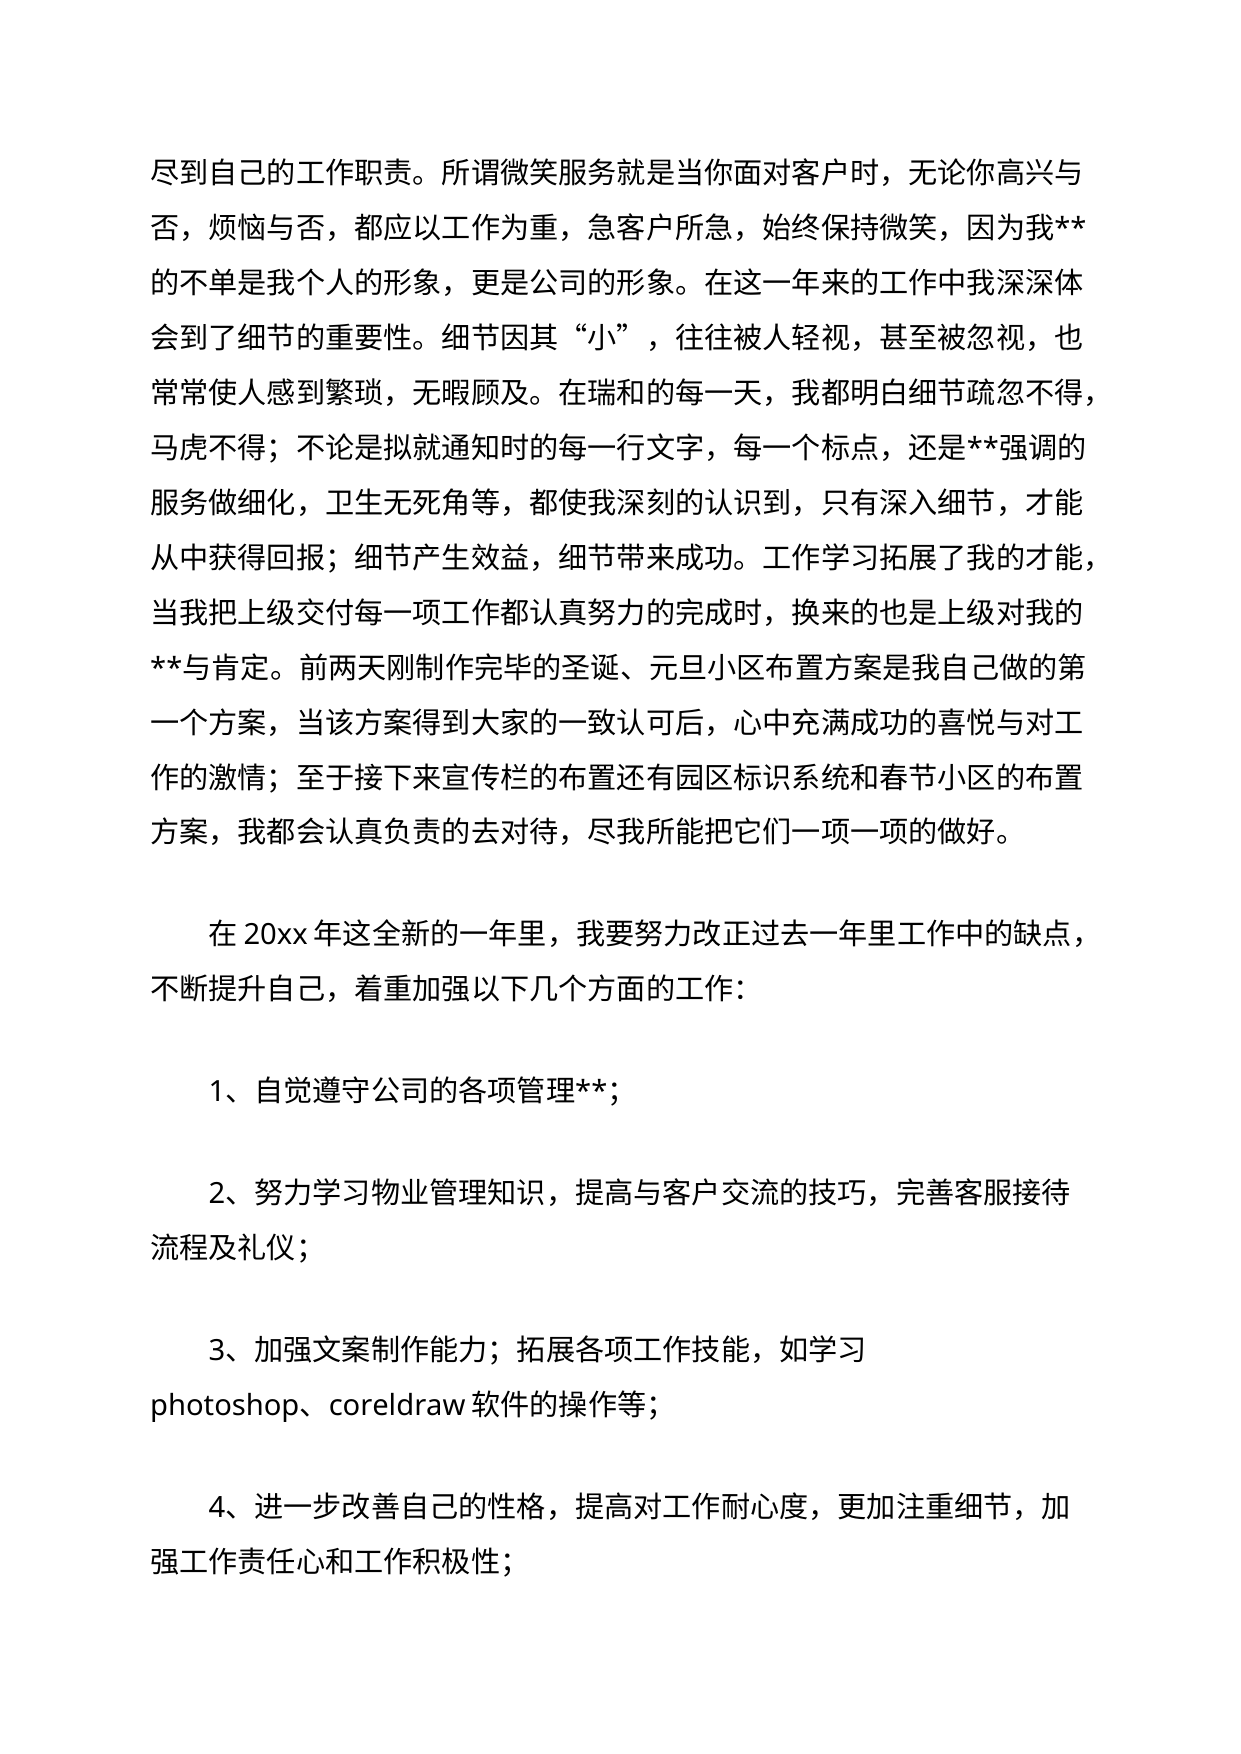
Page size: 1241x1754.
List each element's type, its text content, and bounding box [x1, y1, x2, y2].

text 4、进一步改善自己的性格，提高对工作耐心度，更加注重细节，加强工作责任心和工作积极性； [150, 1483, 1090, 1581]
text 2、努力学习物业管理知识，提高与客户交流的技巧，完善客服接待流程及礼仪； [150, 1169, 1090, 1267]
text 1、自觉遵守公司的各项管理**； [150, 1068, 1090, 1110]
text 3、加强文案制作能力；拓展各项工作技能，如学习photoshop、coreldraw软件的操作等； [150, 1326, 1090, 1424]
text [150, 150, 1090, 851]
text 在20xx年这全新的一年里，我要努力改正过去一年里工作中的缺点，不断提升自己，着重加强以下几个方面的工作： [150, 911, 1090, 1008]
